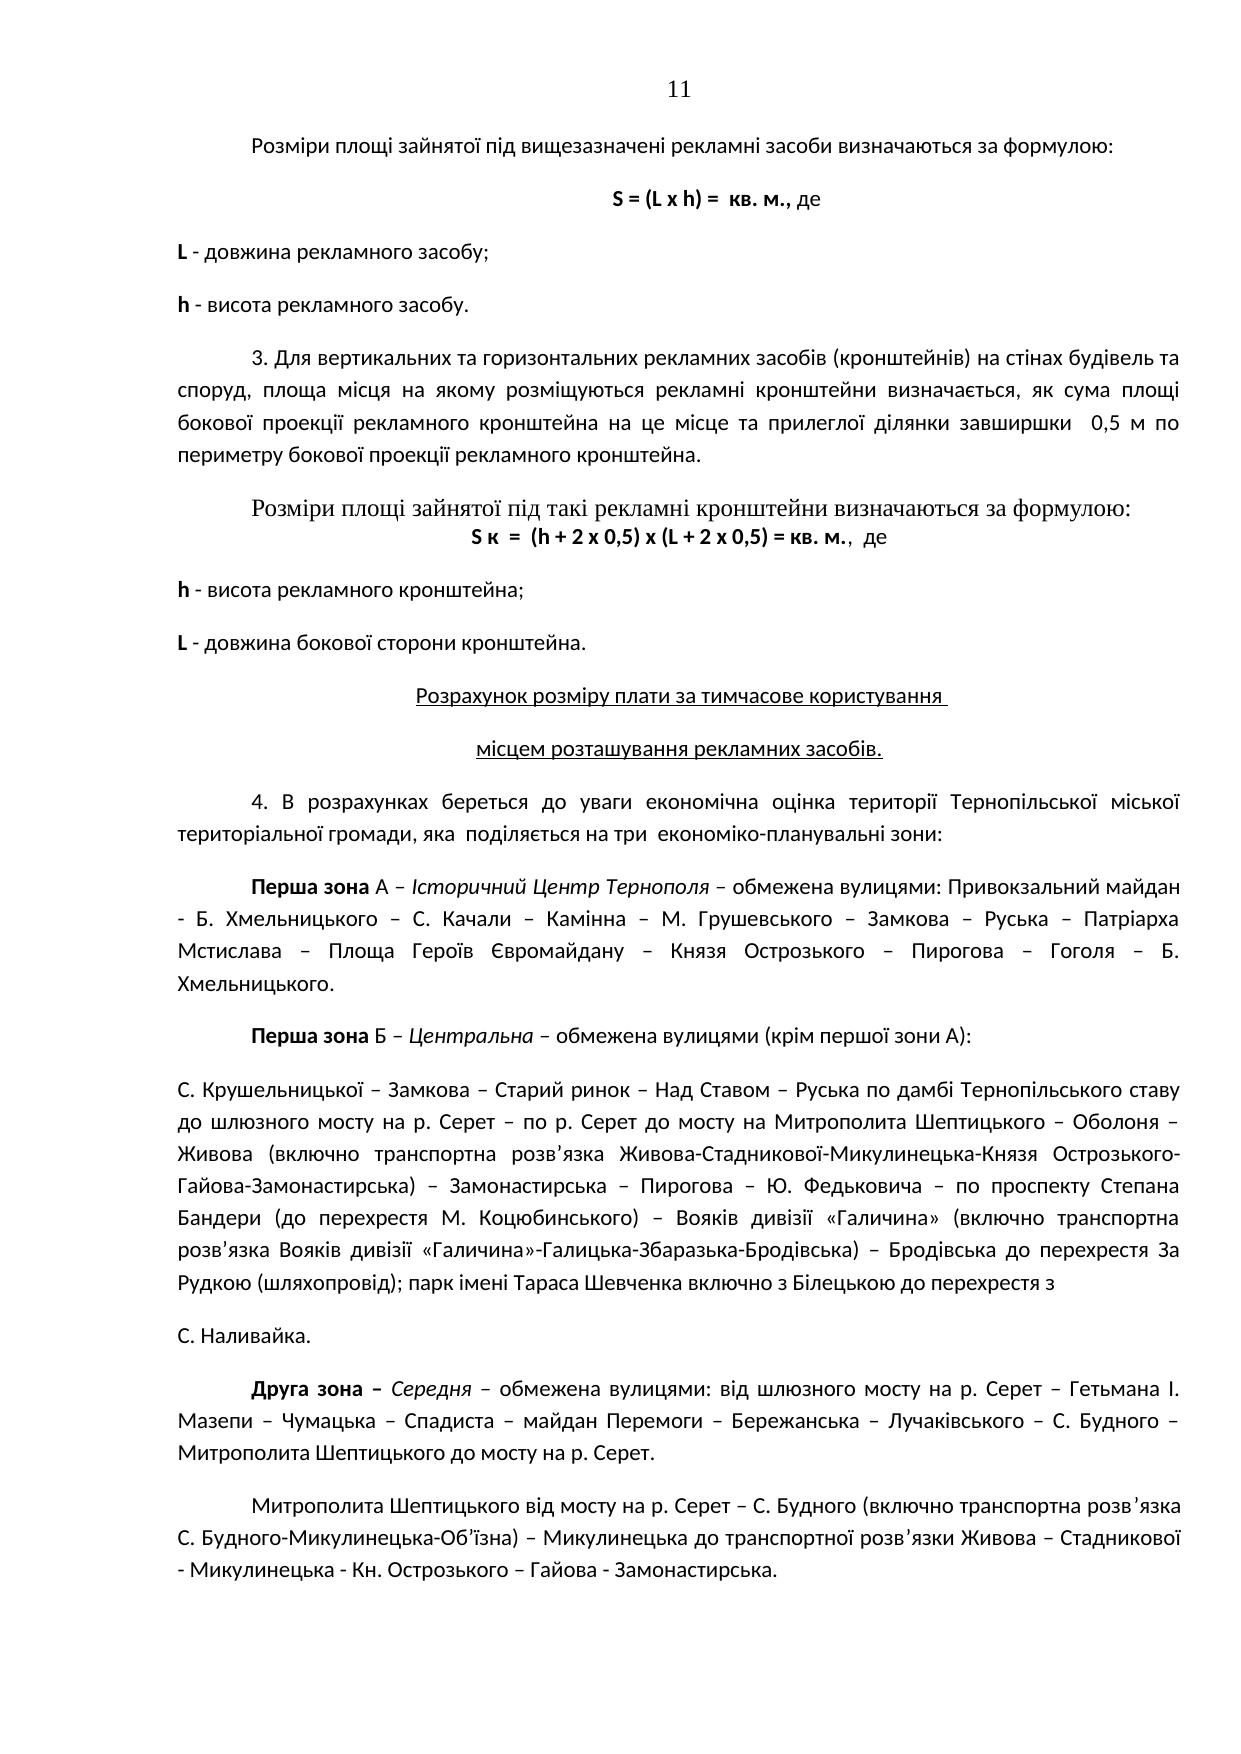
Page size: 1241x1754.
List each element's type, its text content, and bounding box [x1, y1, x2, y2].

list Друга зона – Середня – обмежена вулицями: від шлюзного мосту на р. Серет – Гетьмана І. Мазепи – Чумацька – Спадиста – майдан Перемоги – Бережанська – Лучаківського – С. Будного – Митрополита Шептицького до мосту на р. Серет. [177, 1374, 1181, 1466]
text S к = (h + 2 х 0,5) х (L + 2 х 0,5) = кв. м., де [177, 522, 1181, 550]
text Розрахунок розміру плати за тимчасове користування [177, 681, 1181, 709]
list С. Крушельницької – Замкова – Старий ринок – Над Ставом – Руська по дамбі Тернопільського ставу до шлюзного мосту на р. Серет – по р. Серет до мосту на Митрополита Шептицького – Оболоня – Живова (включно транспортна розв’язка Живова-Стадникової-Микулинецька-Князя Острозького-Гайова-Замонастирська) – Замонастирська – Пирогова – Ю. Федьковича – по проспекту Степана Бандери (до перехрестя М. Коцюбинського) – Вояків дивізії «Галичина» (включно транспортна розв’язка Вояків дивізії «Галичина»-Галицька-Збаразька-Бродівська) – Бродівська до перехрестя За Рудкою (шляхопровід); парк імені Тараса Шевченка включно з Білецькою до перехрестя з [177, 1075, 1181, 1296]
subtitle Розміри площі зайнятої під такі рекламні кронштейни визначаються за формулою: [177, 493, 1181, 522]
list С. Наливайка. [177, 1321, 1181, 1349]
text Розміри площі зайнятої під вищезазначені рекламні засоби визначаються за формулою: [177, 131, 1181, 159]
list 4. В розрахунках береться до уваги економічна оцінка території Тернопільської міської територіальної громади, яка поділяється на три економіко-планувальні зони: [177, 787, 1181, 847]
text h - висота рекламного засобу. [177, 290, 1181, 318]
text h - висота рекламного кронштейна; [177, 575, 1181, 603]
text 3. Для вертикальних та горизонтальних рекламних засобів (кронштейнів) на стінах будівель та споруд, площа місця на якому розміщуються рекламні кронштейни визначається, як сума площі бокової проекції рекламного кронштейна на це місце та прилеглої ділянки завширшки по периметру бокової проекції рекламного кронштейна. [177, 343, 1181, 468]
text місцем розташування рекламних засобів. [177, 734, 1181, 762]
list Митрополита Шептицького від мосту на р. Серет – С. Будного (включно транспортна розв’язка С. Будного-Микулинецька-Об’їзна) – Микулинецька до транспортної розв’язки Живова – Стадникової - Микулинецька - Кн. Острозького – Гайова - Замонастирська. [177, 1491, 1181, 1584]
text L - довжина рекламного засобу; [177, 237, 1181, 265]
list Перша зона А – Історичний Центр Тернополя – обмежена вулицями: Привокзальний майдан - Б. Хмельницького – С. Качали – Камінна – М. Грушевського – Замкова – Руська – Патріарха Мстислава – Площа Героїв Євромайдану – Князя Острозького – Пирогова – Гоголя – Б. Хмельницького. [177, 872, 1181, 997]
text S = (L х h) = кв. м., де [177, 184, 1181, 212]
list Перша зона Б – Центральна – обмежена вулицями (крім першої зони А): [177, 1022, 1181, 1050]
text L - довжина бокової сторони кронштейна. [177, 628, 1181, 656]
